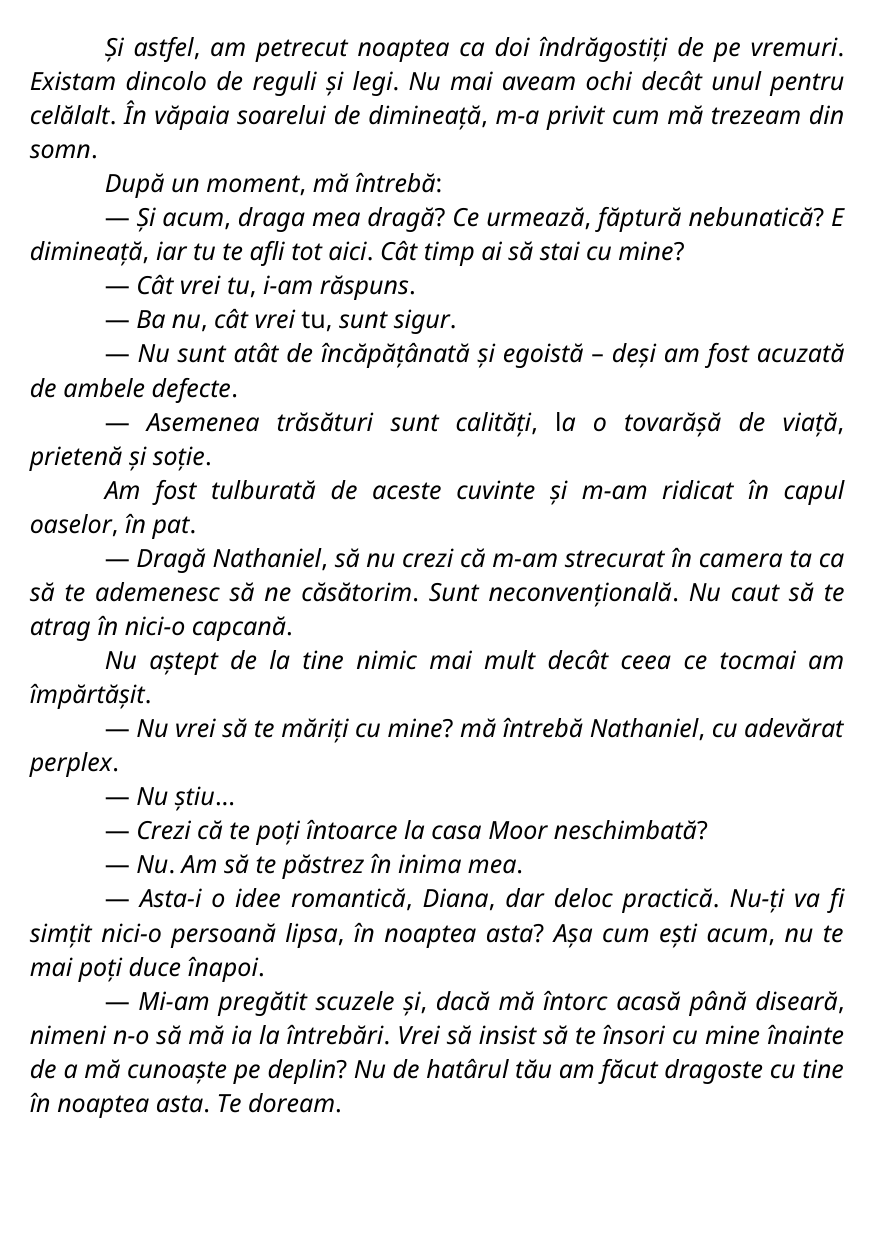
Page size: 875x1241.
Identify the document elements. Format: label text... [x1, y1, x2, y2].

text — Cât vrei tu, i-am răspuns. [29, 268, 844, 302]
text — Crezi că te poţi întoarce la casa Moor neschimbată? [29, 813, 844, 847]
text — Ba nu, cât vrei tu, sunt sigur. [29, 302, 844, 336]
text — Mi-am pregătit scuzele şi, dacă mă întorc acasă până diseară, nimeni n-o să mă ia la întrebări. Vrei să insist să te însori cu mine înainte de a mă cunoaşte pe deplin? Nu de hatârul tău am făcut dragoste cu tine în noaptea asta. Te doream. [29, 983, 844, 1119]
text — Asta-i o idee romantică, Diana, dar deloc practică. Nu-ţi va fi simţit nici-o persoană lipsa, în noaptea asta? Aşa cum eşti acum, nu te mai poţi duce înapoi. [29, 881, 844, 983]
text — Nu vrei să te măriţi cu mine? mă întrebă Nathaniel, cu adevărat perplex. [29, 711, 844, 779]
text — Nu sunt atât de încăpăţânată şi egoistă – deşi am fost acuzată de ambele defecte. [29, 336, 844, 404]
text — Nu ştiu... [29, 779, 844, 813]
text Şi astfel, am petrecut noaptea ca doi îndrăgostiţi de pe vremuri. Existam dincolo de reguli şi legi. Nu mai aveam ochi decât unul pentru celălalt. În văpaia soarelui de dimineaţă, m-a privit cum mă trezeam din somn. [29, 29, 844, 166]
text — Dragă Nathaniel, să nu crezi că m-am strecurat în camera ta ca să te ademenesc să ne căsătorim. Sunt neconvenţională. Nu caut să te atrag în nici-o capcană. [29, 541, 844, 643]
text Am fost tulburată de aceste cuvinte şi m-am ridicat în capul oaselor, în pat. [29, 472, 844, 541]
text După un moment, mă întrebă: [29, 166, 844, 200]
text Nu aştept de la tine nimic mai mult decât ceea ce tocmai am împărtăşit. [29, 643, 844, 711]
text — Nu. Am să te păstrez în inima mea. [29, 847, 844, 881]
text — Asemenea trăsături sunt calităţi, la o tovarăşă de viaţă, prietenă şi soţie. [29, 404, 844, 472]
text — Şi acum, draga mea dragă? Ce urmează, făptură nebunatică? E dimineaţă, iar tu te afli tot aici. Cât timp ai să stai cu mine? [29, 200, 844, 268]
